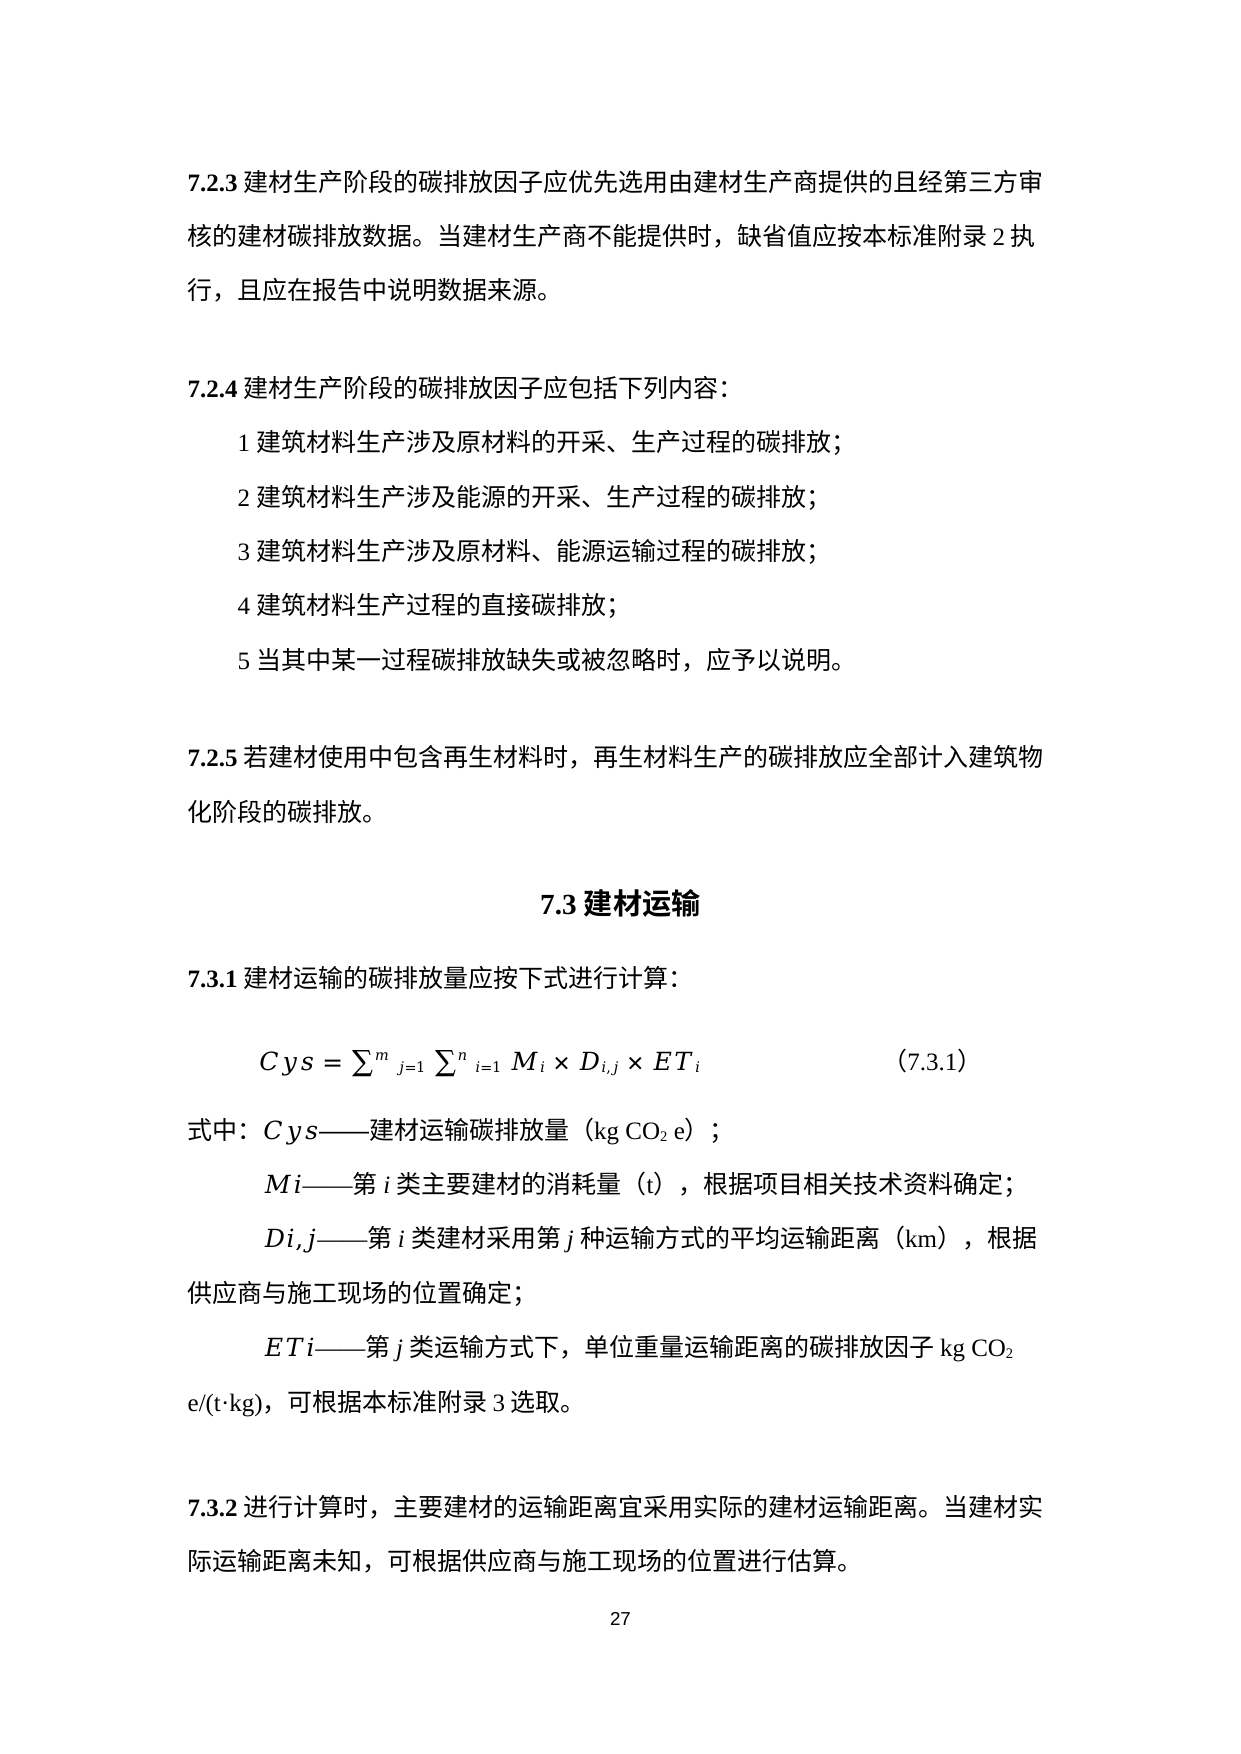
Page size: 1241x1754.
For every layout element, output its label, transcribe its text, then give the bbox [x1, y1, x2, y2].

text 7.3 建材运输 [187, 880, 1053, 923]
text 5 当其中某一过程碳排放缺失或被忽略时，应予以说明。 [187, 640, 1053, 676]
text 7.2.3 建材生产阶段的碳排放因子应优先选用由建材生产商提供的且经第三方审核的建材碳排放数据。当建材生产商不能提供时，缺省值应按本标准附录2执行，且应在报告中说明数据来源。 [187, 162, 1053, 307]
text 式中：𝐶𝑦𝑠——建材运输碳排放量（kg CO2 e）； [187, 1110, 1053, 1146]
text 2 建筑材料生产涉及能源的开采、生产过程的碳排放； [187, 477, 1053, 513]
text 𝐸𝑇𝑖——第 j 类运输方式下，单位重量运输距离的碳排放因子 kg CO2 e/(t·kg)，可根据本标准附录3选取。 [187, 1328, 1053, 1418]
text 𝐶𝑦𝑠 = ∑𝑚 𝑗=1 ∑𝑛 𝑖=1 𝑀𝑖 × 𝐷𝑖,𝑗 × 𝐸𝑇𝑖 （7.3.1） [187, 1027, 1053, 1092]
text 𝐷𝑖,𝑗——第 i 类建材采用第 j 种运输方式的平均运输距离（km），根据供应商与施工现场的位置确定； [187, 1219, 1053, 1309]
text 7.2.5 若建材使用中包含再生材料时，再生材料生产的碳排放应全部计入建筑物化阶段的碳排放。 [187, 738, 1053, 828]
text 7.3.1 建材运输的碳排放量应按下式进行计算： [187, 944, 1053, 1009]
text 4 建筑材料生产过程的直接碳排放； [187, 586, 1053, 622]
text 3 建筑材料生产涉及原材料、能源运输过程的碳排放； [187, 531, 1053, 568]
text 7.2.4 建材生产阶段的碳排放因子应包括下列内容： [187, 368, 1053, 404]
text 𝑀𝑖——第 i 类主要建材的消耗量（t），根据项目相关技术资料确定； [187, 1164, 1053, 1201]
text 7.3.2 进行计算时，主要建材的运输距离宜采用实际的建材运输距离。当建材实际运输距离未知，可根据供应商与施工现场的位置进行估算。 [187, 1487, 1053, 1578]
text 1 建筑材料生产涉及原材料的开采、生产过程的碳排放； [187, 423, 1053, 459]
